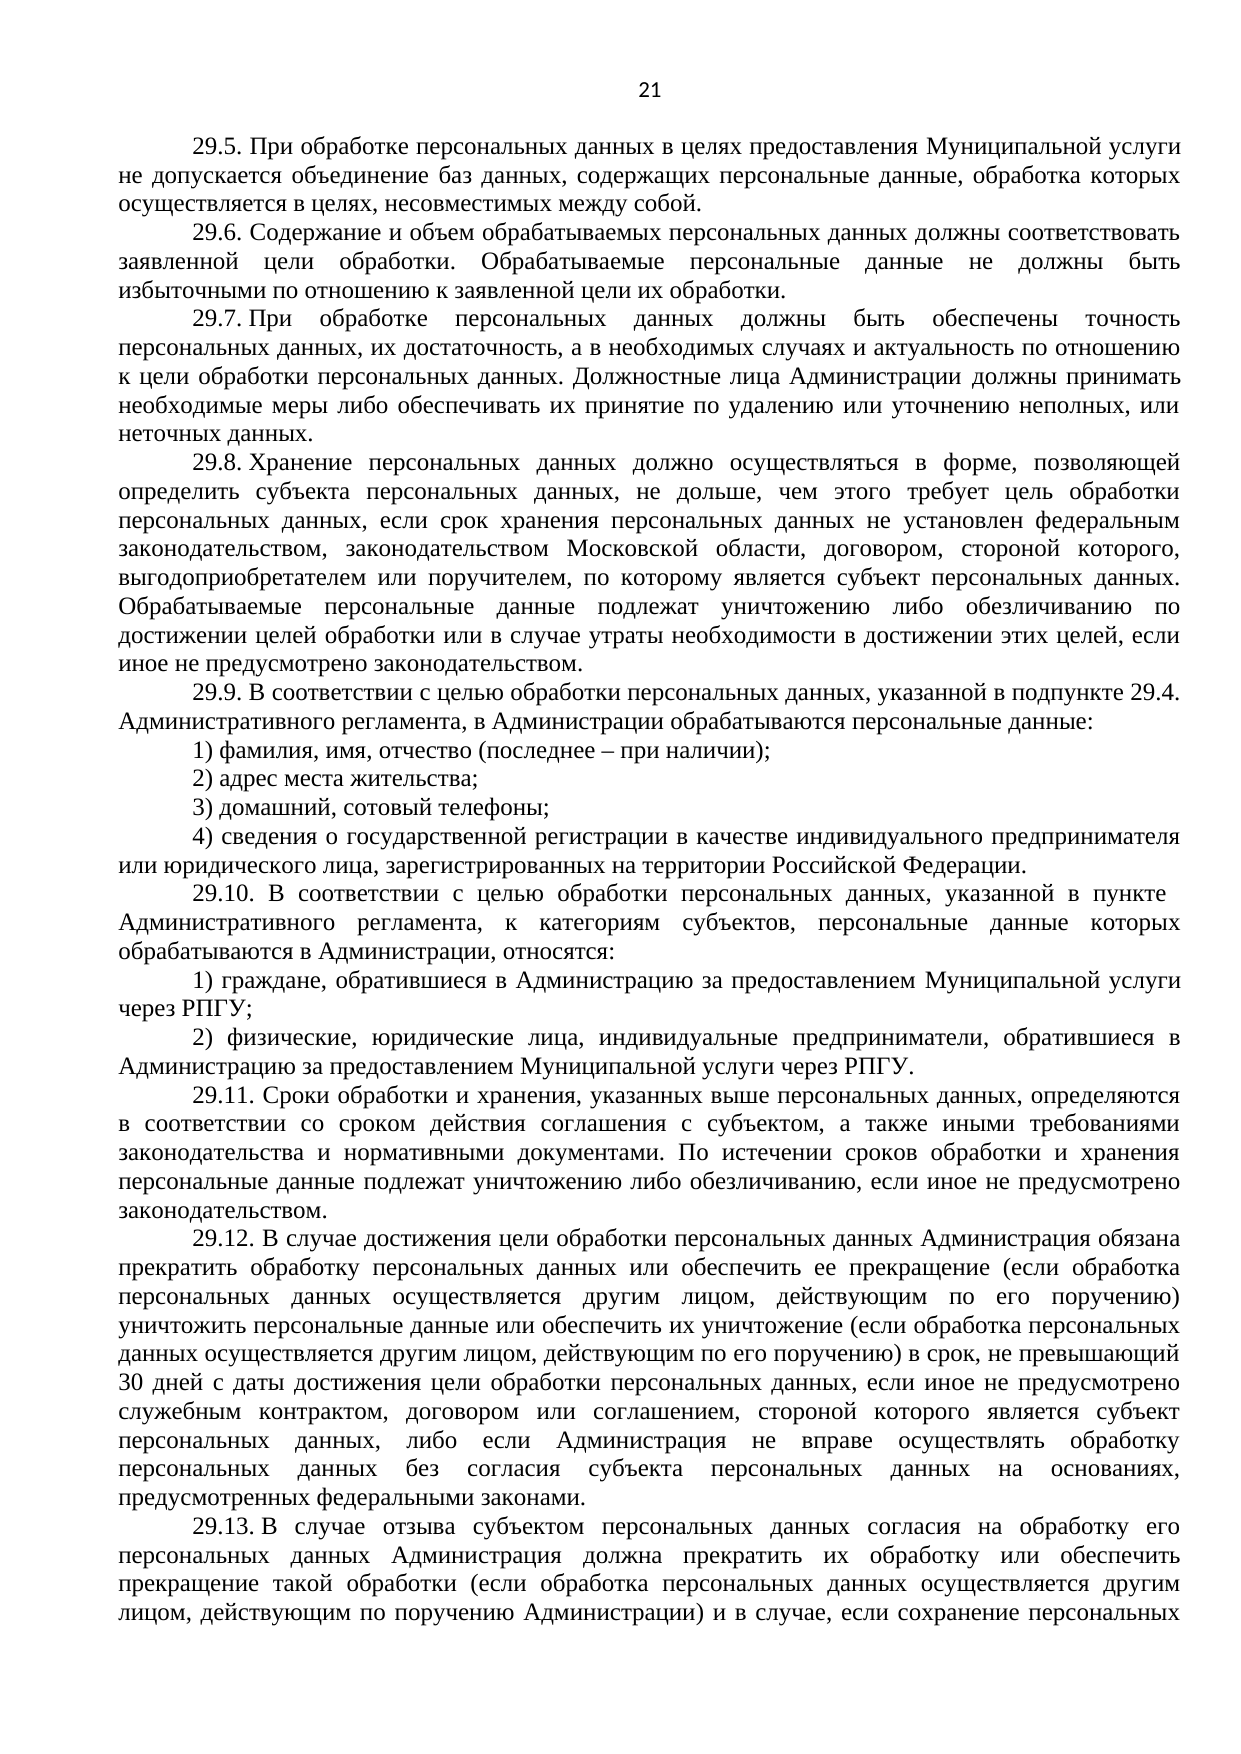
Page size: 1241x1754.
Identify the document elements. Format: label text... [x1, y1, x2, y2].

list 29.9. В соответствии с целью обработки персональных данных, указанной в подпункте 29.4. Административного регламента, в Администрации обрабатываются персональные данные: [118, 677, 1181, 735]
list 29.8. Хранение персональных данных должно осуществляться в форме, позволяющей определить субъекта персональных данных, не дольше, чем этого требует цель обработки персональных данных, если срок хранения персональных данных не установлен федеральным законодательством, законодательством Московской области, договором, стороной которого, выгодоприобретателем или поручителем, по которому является субъект персональных данных. Обрабатываемые персональные данные подлежат уничтожению либо обезличиванию по достижении целей обработки или в случае утраты необходимости в достижении этих целей, если иное не предусмотрено законодательством. [118, 447, 1181, 677]
list 29.10. В соответствии с целью обработки персональных данных, указанной в пункте 0 Административного регламента, к категориям субъектов, персональные данные которых обрабатываются в Администрации, относятся: [118, 878, 1181, 965]
text 1) фамилия, имя, отчество (последнее – при наличии); [118, 735, 1181, 763]
list 29.5. При обработке персональных данных в целях предоставления Муниципальной услуги не допускается объединение баз данных, содержащих персональные данные, обработка которых осуществляется в целях, несовместимых между собой. [118, 131, 1181, 217]
text 2) физические, юридические лица, индивидуальные предприниматели, обратившиеся в Администрацию за предоставлением Муниципальной услуги через РПГУ. [118, 1022, 1181, 1080]
list 29.12. В случае достижения цели обработки персональных данных Администрация обязана прекратить обработку персональных данных или обеспечить ее прекращение (если обработка персональных данных осуществляется другим лицом, действующим по его поручению) уничтожить персональные данные или обеспечить их уничтожение (если обработка персональных данных осуществляется другим лицом, действующим по его поручению) в срок, не превышающий 30 дней с даты достижения цели обработки персональных данных, если иное не предусмотрено служебным контрактом, договором или соглашением, стороной которого является субъект персональных данных, либо если Администрация не вправе осуществлять обработку персональных данных без согласия субъекта персональных данных на основаниях, предусмотренных федеральными законами. [118, 1223, 1181, 1511]
text 2) адрес места жительства; [118, 763, 1181, 792]
text 4) сведения о государственной регистрации в качестве индивидуального предпринимателя или юридического лица, зарегистрированных на территории Российской Федерации. [118, 821, 1181, 878]
text 1) граждане, обратившиеся в Администрацию за предоставлением Муниципальной услуги через РПГУ; [118, 965, 1181, 1022]
list 29.11. Сроки обработки и хранения, указанных выше персональных данных, определяются в соответствии со сроком действия соглашения с субъектом, а также иными требованиями законодательства и нормативными документами. По истечении сроков обработки и хранения персональные данные подлежат уничтожению либо обезличиванию, если иное не предусмотрено законодательством. [118, 1080, 1181, 1223]
list 29.7. При обработке персональных данных должны быть обеспечены точность персональных данных, их достаточность, а в необходимых случаях и актуальность по отношению к цели обработки персональных данных. Должностные лица Администрации должны принимать необходимые меры либо обеспечивать их принятие по удалению или уточнению неполных, или неточных данных. [118, 303, 1181, 447]
list 29.6. Содержание и объем обрабатываемых персональных данных должны соответствовать заявленной цели обработки. Обрабатываемые персональные данные не должны быть избыточными по отношению к заявленной цели их обработки. [118, 217, 1181, 303]
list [118, 1511, 1181, 1626]
text 3) домашний, сотовый телефоны; [118, 792, 1181, 821]
